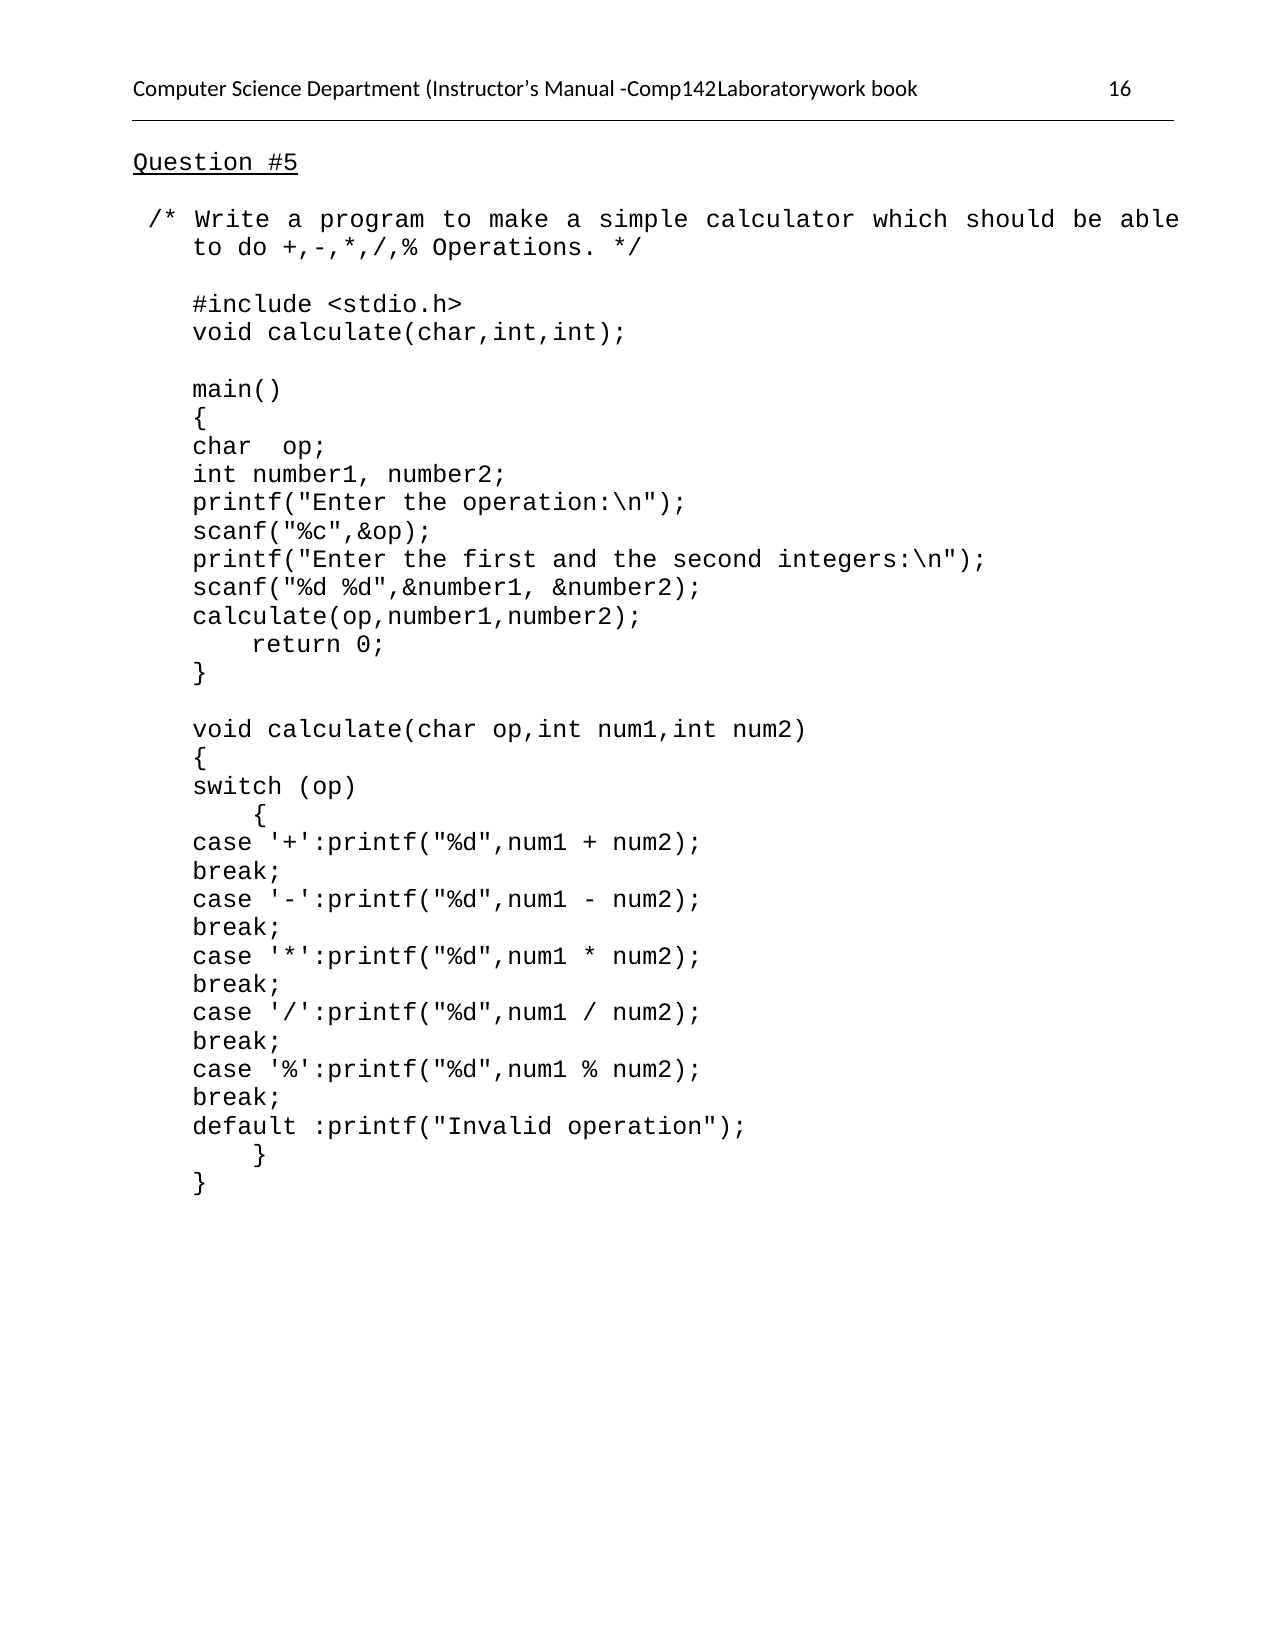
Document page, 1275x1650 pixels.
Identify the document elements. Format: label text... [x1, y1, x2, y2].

text void calculate(char op,int num1,int num2) [192, 717, 1181, 745]
text calculate(op,number1,number2); [192, 603, 1181, 632]
text break; [192, 915, 1181, 943]
text printf("Enter the first and the second integers:\n"); [192, 547, 1181, 575]
text scanf("%d %d",&number1, &number2); [192, 575, 1181, 603]
text void calculate(char,int,int); [192, 320, 1181, 348]
text Question #5 [133, 150, 1181, 178]
text char op; [192, 433, 1181, 462]
text return 0; [251, 632, 1181, 660]
text break; [192, 1028, 1181, 1057]
text case '/':printf("%d",num1 / num2); [192, 1000, 1181, 1028]
text main() [192, 377, 1181, 405]
text int number1, number2; [192, 462, 1181, 490]
text printf("Enter the operation:\n"); [192, 490, 1181, 518]
text } [192, 1142, 1181, 1170]
text } [192, 1170, 1181, 1198]
text break; [192, 972, 1181, 1000]
text case '*':printf("%d",num1 * num2); [192, 943, 1181, 972]
text { [192, 802, 1181, 830]
text case '-':printf("%d",num1 - num2); [192, 887, 1181, 915]
text scanf("%c",&op); [192, 518, 1181, 547]
text } [192, 660, 1181, 688]
text #include <stdio.h> [192, 292, 1181, 320]
text default :printf("Invalid operation"); [192, 1113, 1181, 1142]
text case '+':printf("%d",num1 + num2); [192, 830, 1181, 858]
text break; [192, 1085, 1181, 1113]
text switch (op) [192, 773, 1181, 802]
text { [192, 405, 1181, 433]
text break; [192, 858, 1181, 887]
text case '%':printf("%d",num1 % num2); [192, 1057, 1181, 1085]
text { [192, 745, 1181, 773]
text /* Write a program to make a simple calculator which should be able to do +,-,*,/,% Operations. */ [148, 207, 1181, 263]
